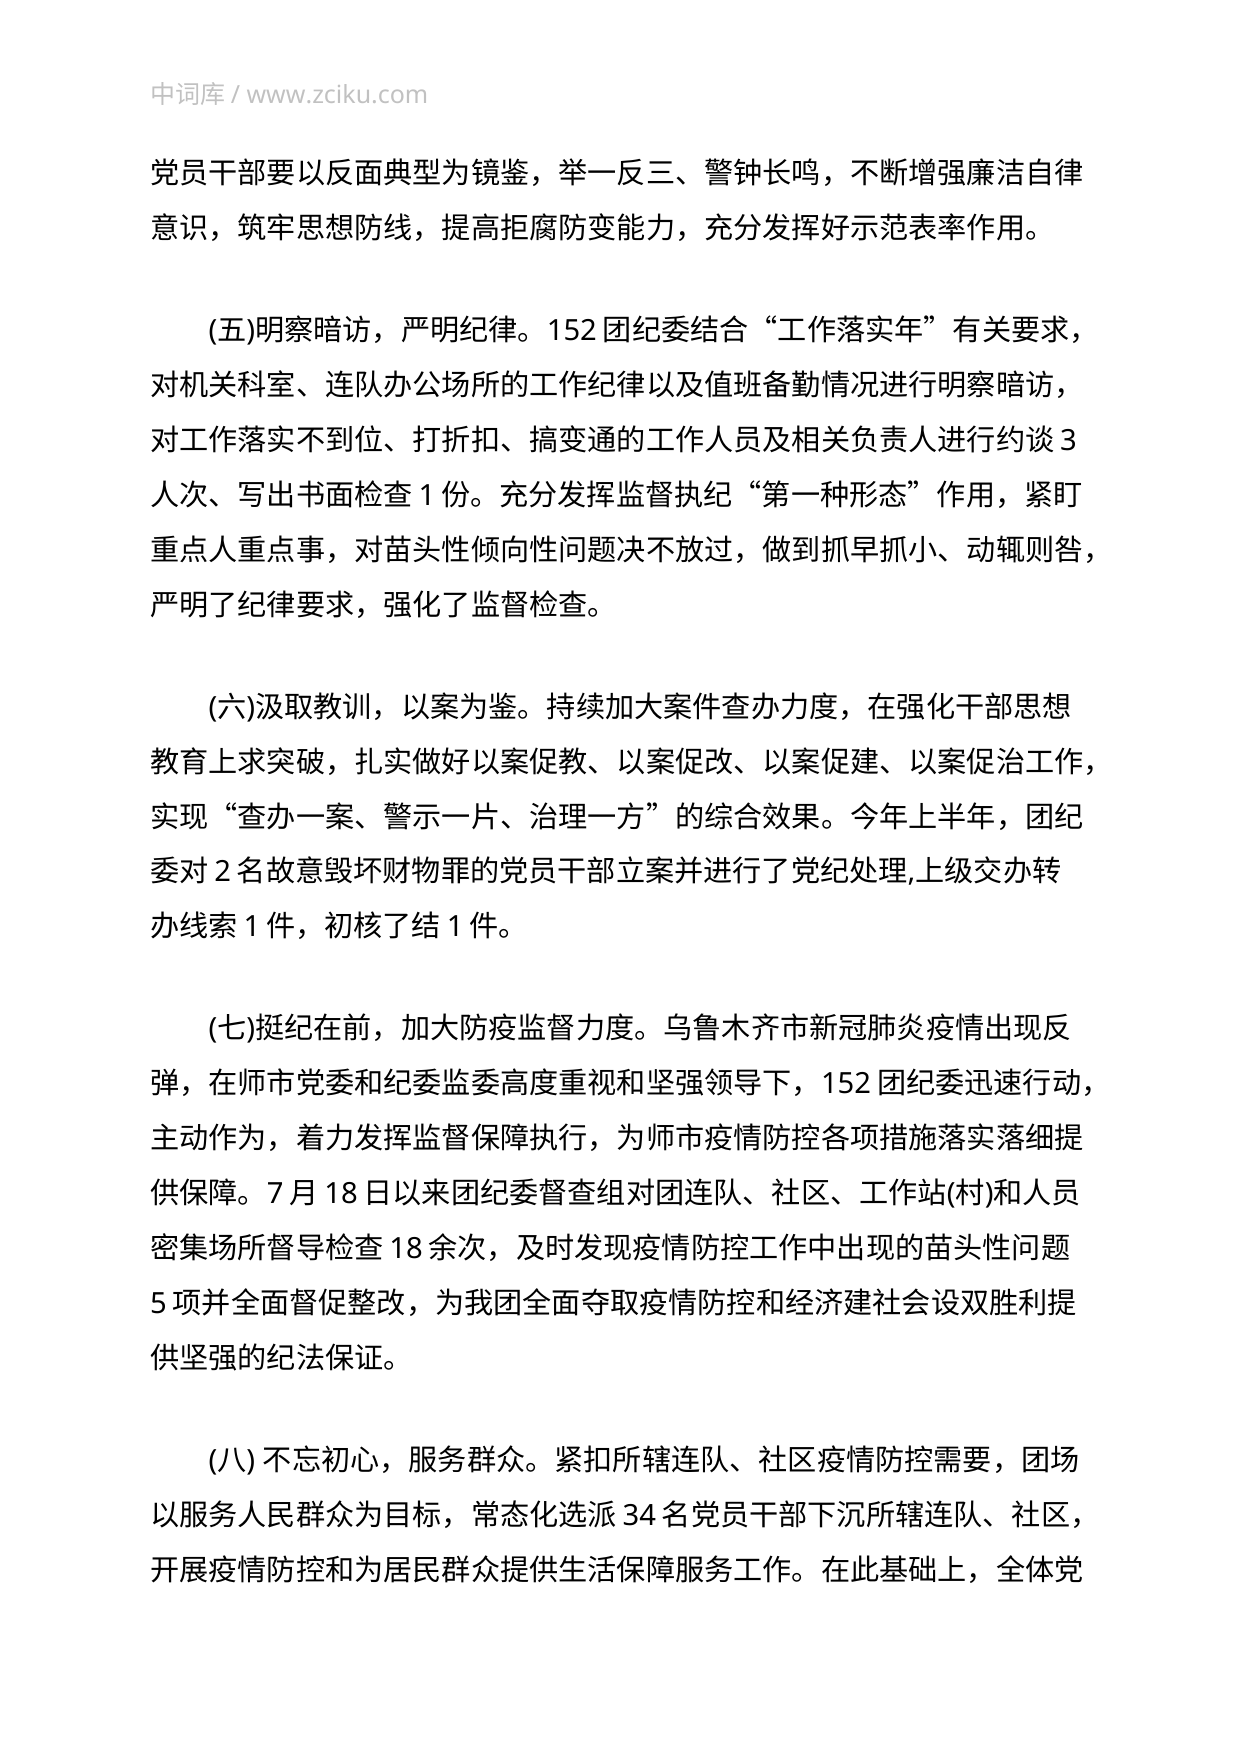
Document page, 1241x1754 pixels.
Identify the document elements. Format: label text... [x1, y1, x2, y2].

text (七)挺纪在前，加大防疫监督力度。乌鲁木齐市新冠肺炎疫情出现反弹，在师市党委和纪委监委高度重视和坚强领导下，152团纪委迅速行动，主动作为，着力发挥监督保障执行，为师市疫情防控各项措施落实落细提供保障。7月18日以来团纪委督查组对团连队、社区、工作站(村)和人员密集场所督导检查18余次，及时发现疫情防控工作中出现的苗头性问题5项并全面督促整改，为我团全面夺取疫情防控和经济建社会设双胜利提供坚强的纪法保证。 [150, 1005, 1090, 1377]
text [150, 150, 1090, 247]
text (六)汲取教训，以案为鉴。持续加大案件查办力度，在强化干部思想教育上求突破，扎实做好以案促教、以案促改、以案促建、以案促治工作，实现“查办一案、警示一片、治理一方”的综合效果。今年上半年，团纪委对2名故意毁坏财物罪的党员干部立案并进行了党纪处理,上级交办转办线索1件，初核了结1件。 [150, 683, 1090, 945]
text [150, 1437, 1090, 1589]
text (五)明察暗访，严明纪律。152团纪委结合“工作落实年”有关要求，对机关科室、连队办公场所的工作纪律以及值班备勤情况进行明察暗访，对工作落实不到位、打折扣、搞变通的工作人员及相关负责人进行约谈3人次、写出书面检查1份。充分发挥监督执纪“第一种形态”作用，紧盯重点人重点事，对苗头性倾向性问题决不放过，做到抓早抓小、动辄则咎，严明了纪律要求，强化了监督检查。 [150, 307, 1090, 624]
